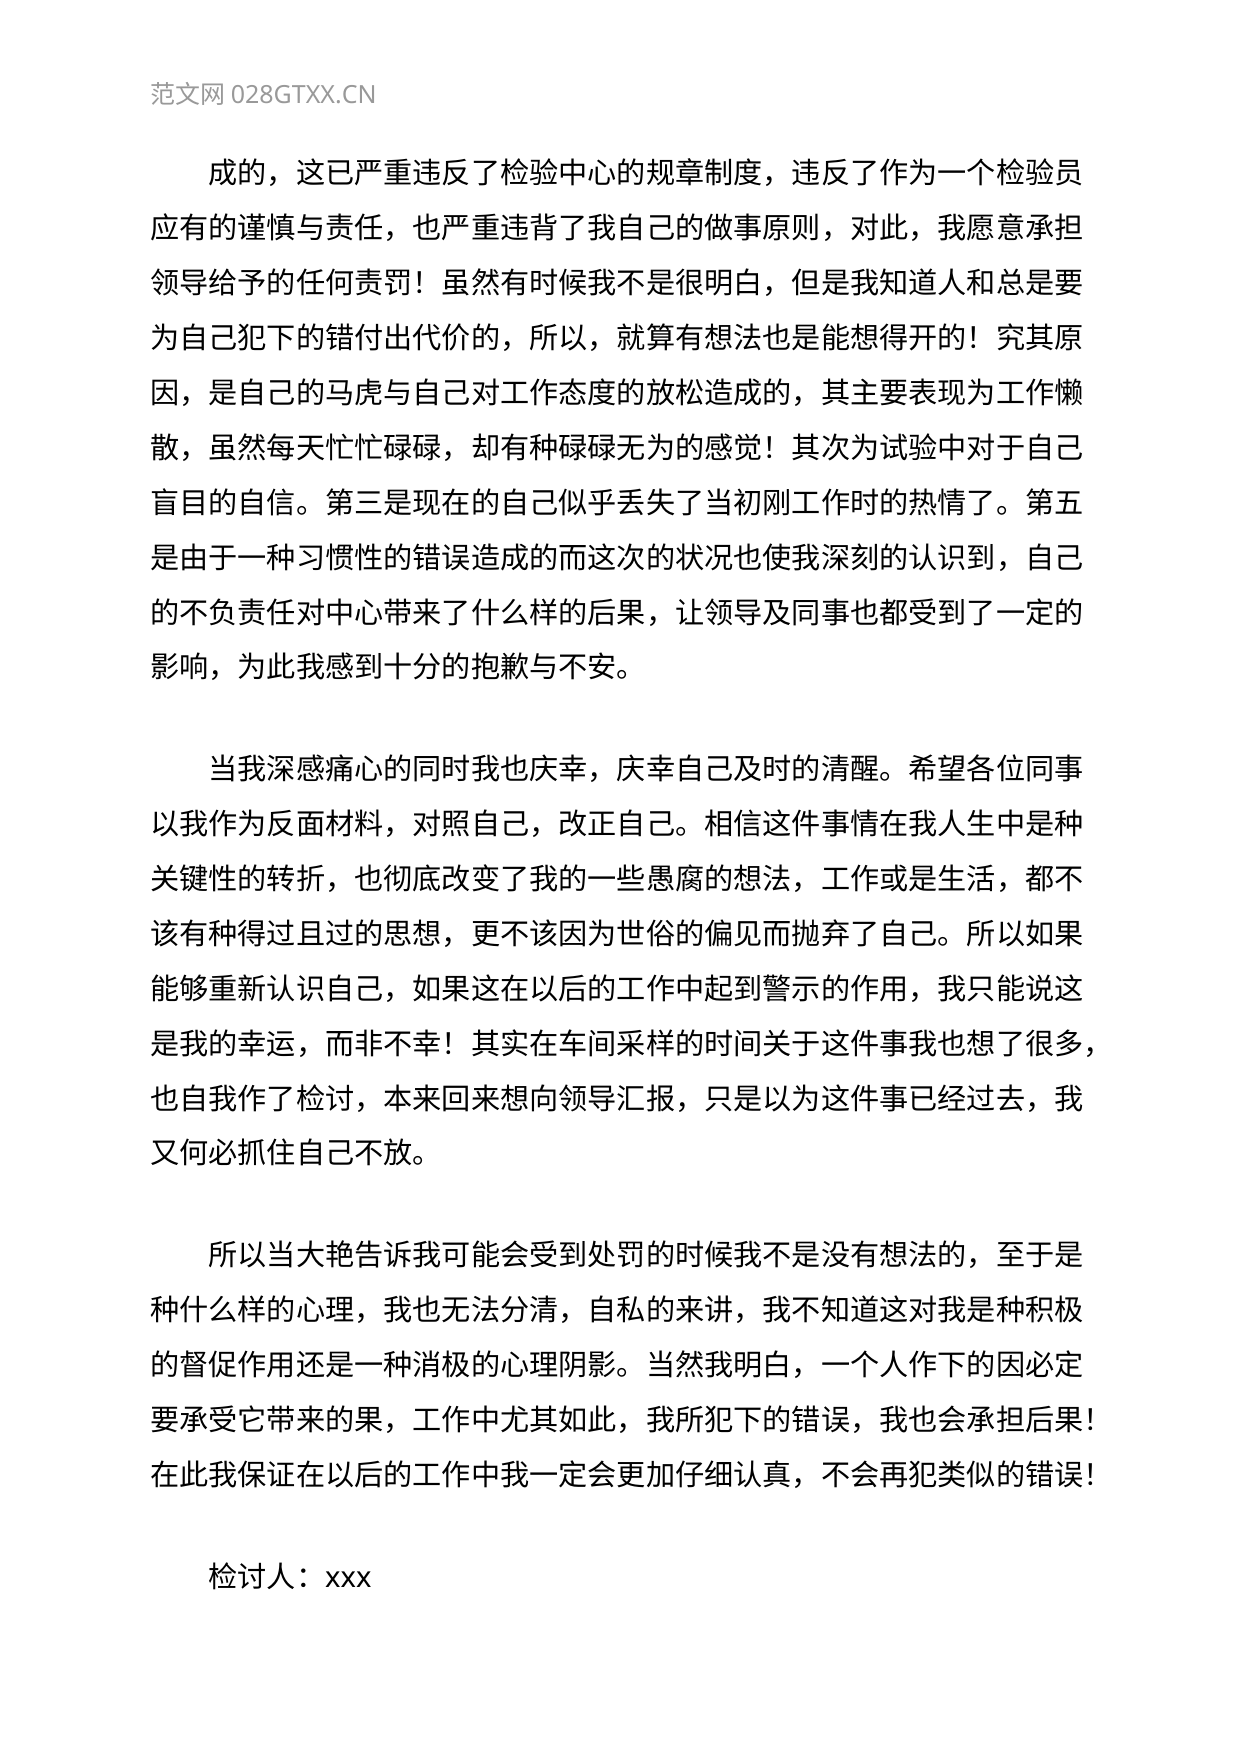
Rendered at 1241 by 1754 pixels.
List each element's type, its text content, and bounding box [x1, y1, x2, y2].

text 成的，这已严重违反了检验中心的规章制度，违反了作为一个检验员应有的谨慎与责任，也严重违背了我自己的做事原则，对此，我愿意承担领导给予的任何责罚！虽然有时候我不是很明白，但是我知道人和总是要为自己犯下的错付出代价的，所以，就算有想法也是能想得开的！究其原因，是自己的马虎与自己对工作态度的放松造成的，其主要表现为工作懒散，虽然每天忙忙碌碌，却有种碌碌无为的感觉！其次为试验中对于自己盲目的自信。第三是现在的自己似乎丢失了当初刚工作时的热情了。第五是由于一种习惯性的错误造成的而这次的状况也使我深刻的认识到，自己的不负责任对中心带来了什么样的后果，让领导及同事也都受到了一定的影响，为此我感到十分的抱歉与不安。 [150, 150, 1090, 686]
text 所以当大艳告诉我可能会受到处罚的时候我不是没有想法的，至于是种什么样的心理，我也无法分清，自私的来讲，我不知道这对我是种积极的督促作用还是一种消极的心理阴影。当然我明白，一个人作下的因必定要承受它带来的果，工作中尤其如此，我所犯下的错误，我也会承担后果！在此我保证在以后的工作中我一定会更加仔细认真，不会再犯类似的错误！ [150, 1232, 1090, 1494]
text 当我深感痛心的同时我也庆幸，庆幸自己及时的清醒。希望各位同事以我作为反面材料，对照自己，改正自己。相信这件事情在我人生中是种关键性的转折，也彻底改变了我的一些愚腐的想法，工作或是生活，都不该有种得过且过的思想，更不该因为世俗的偏见而抛弃了自己。所以如果能够重新认识自己，如果这在以后的工作中起到警示的作用，我只能说这是我的幸运，而非不幸！其实在车间采样的时间关于这件事我也想了很多，也自我作了检讨，本来回来想向领导汇报，只是以为这件事已经过去，我又何必抓住自己不放。 [150, 746, 1090, 1172]
text 检讨人：xxx [150, 1553, 1090, 1596]
